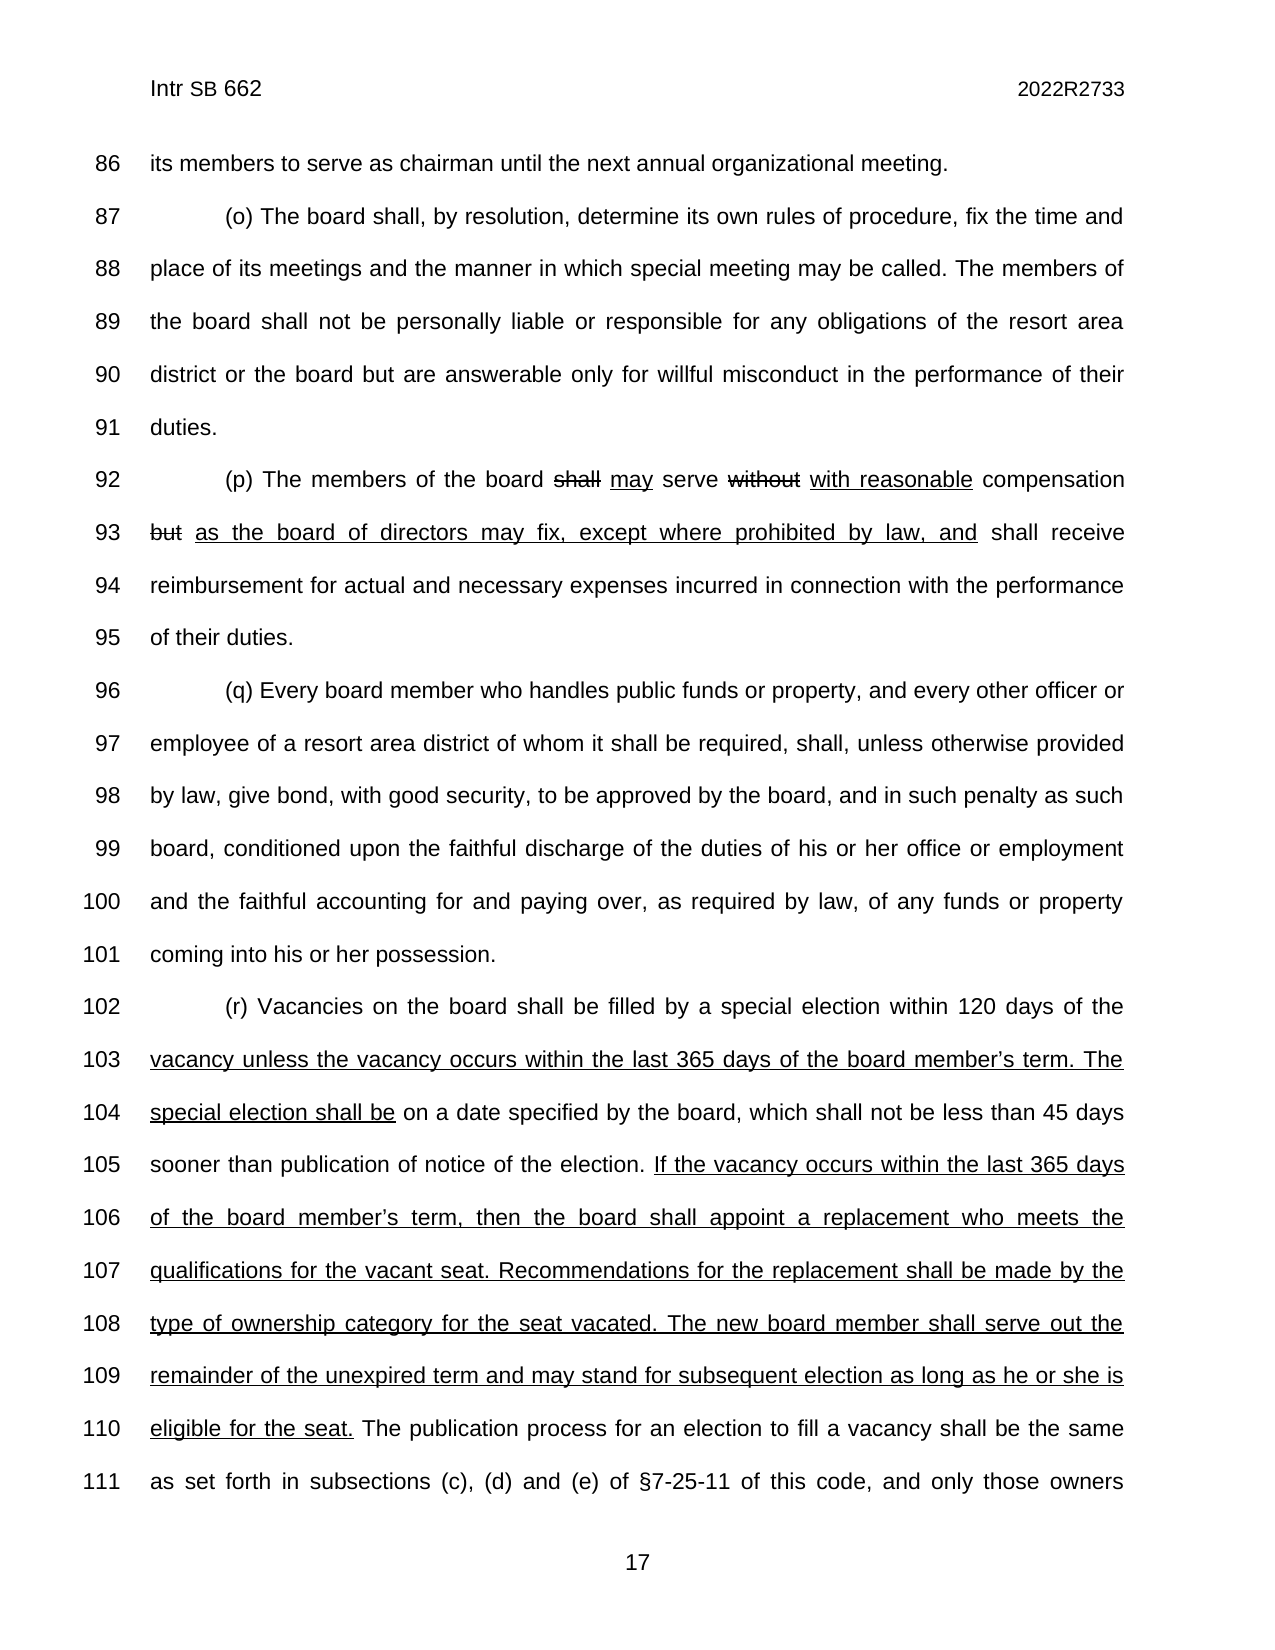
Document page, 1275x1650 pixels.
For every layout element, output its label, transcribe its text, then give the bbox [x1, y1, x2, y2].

text (p) The members of the board shall may serve without with reasonable compensation but as the board of directors may fix, except where prohibited by law, and shall receive reimbursement for actual and necessary expenses incurred in connection with the performance of their duties. [150, 466, 1125, 651]
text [150, 1281, 1125, 1494]
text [150, 150, 1125, 176]
text (q) Every board member who handles public funds or property, and every other officer or employee of a resort area district of whom it shall be required, shall, unless otherwise provided by law, give bond, with good security, to be approved by the board, and in such penalty as such board, conditioned upon the faithful discharge of the duties of his or her office or employment and the faithful accounting for and paying over, as required by law, of any funds or property coming into his or her possession. [150, 677, 1125, 967]
text (o) The board shall, by resolution, determine its own rules of procedure, fix the time and place of its meetings and the manner in which special meeting may be called. The members of the board shall not be personally liable or responsible for any obligations of the resort area district or the board but are answerable only for willful misconduct in the performance of their duties. [150, 203, 1125, 440]
